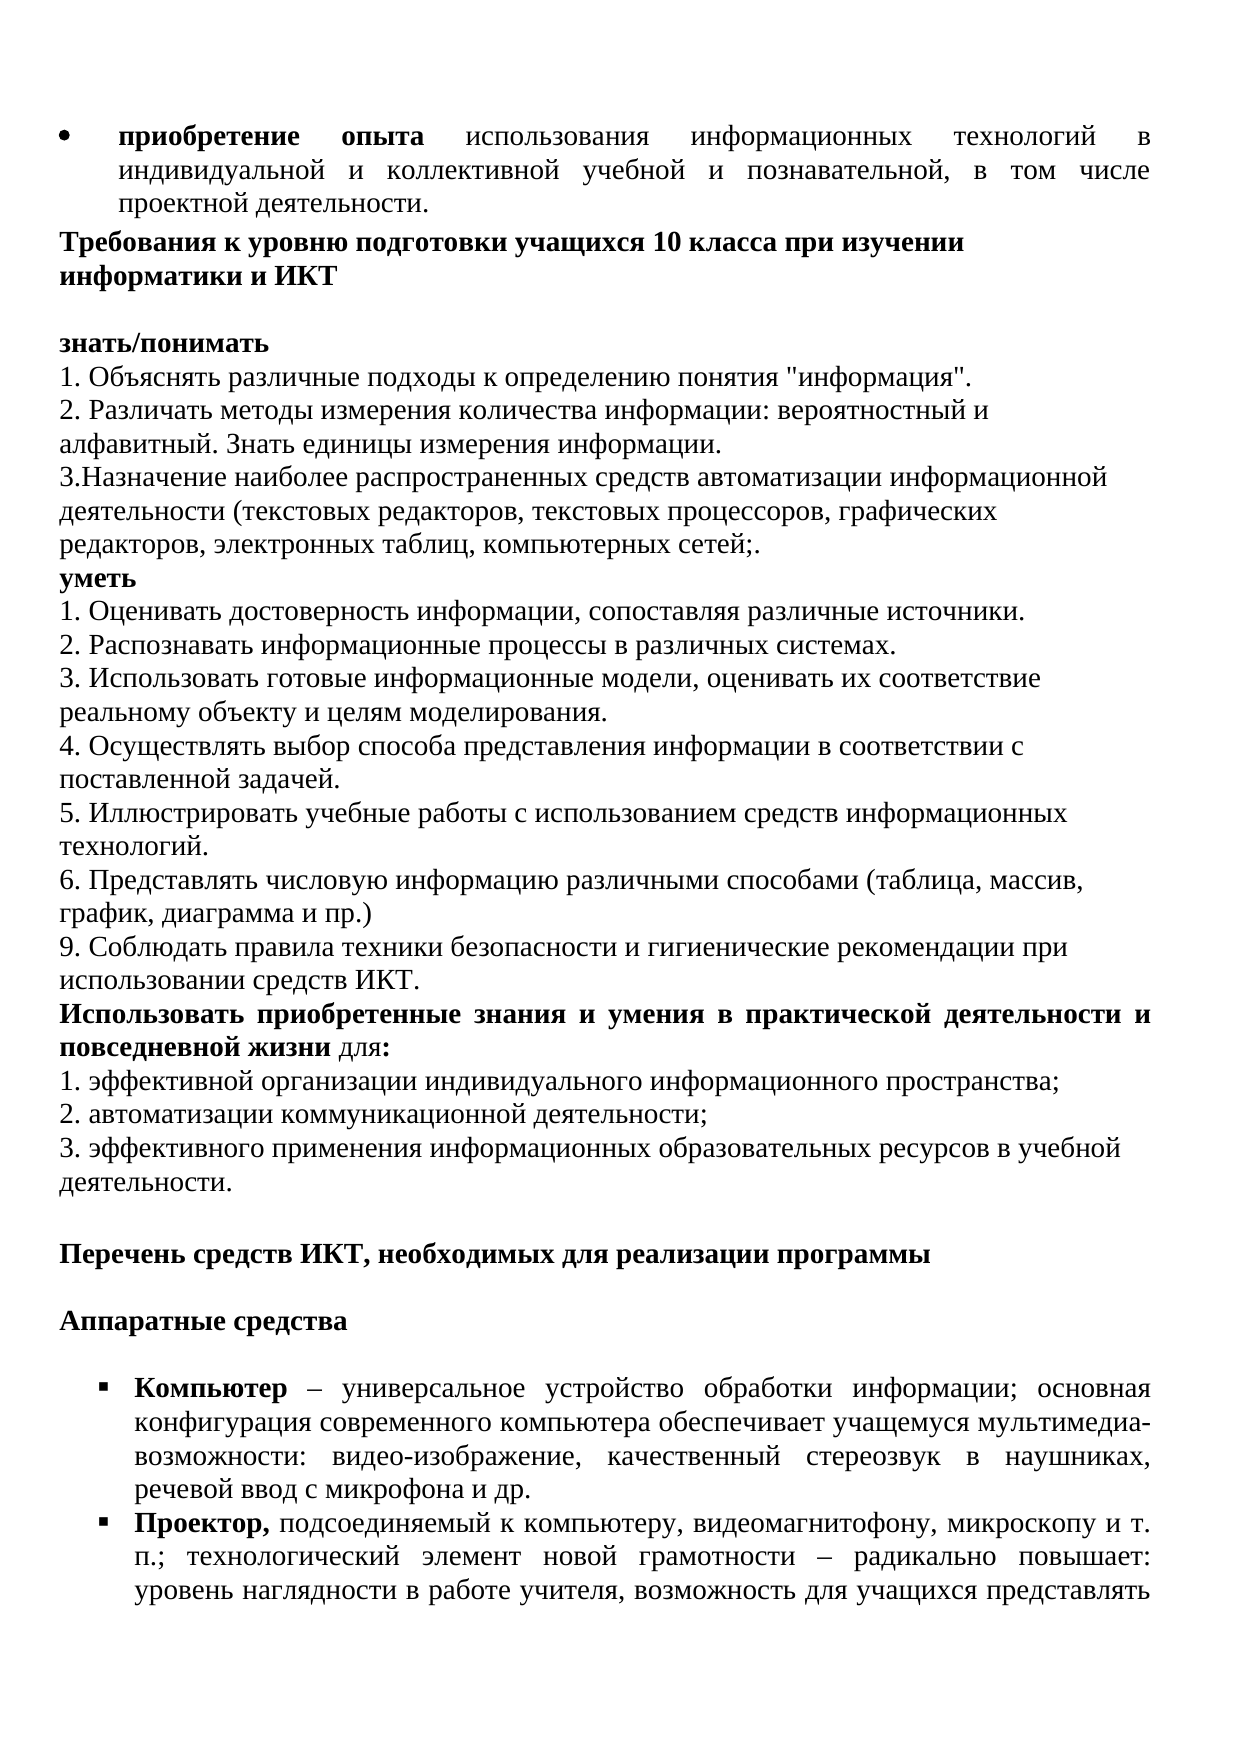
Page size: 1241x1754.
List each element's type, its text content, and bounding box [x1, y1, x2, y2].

text 9. Соблюдать правила техники безопасности и гигиенические рекомендации при использовании средств ИКТ. [59, 929, 1152, 996]
text 1. эффективной организации индивидуального информационного пространства; [59, 1063, 1152, 1097]
text Использовать приобретенные знания и умения в практической деятельности и повседневной жизни для: [59, 996, 1152, 1063]
text знать/понимать [59, 325, 1152, 359]
text 3. Использовать готовые информационные модели, оценивать их соответствие реальному объекту и целям моделирования. [59, 661, 1152, 728]
text 2. Различать методы измерения количества информации: вероятностный и алфавитный. Знать единицы измерения информации. [59, 392, 1152, 459]
text 6. Представлять числовую информацию различными способами (таблица, массив, график, диаграмма и пр.) [59, 862, 1152, 929]
list Компьютер – универсальное устройство обработки информации; основная конфигурация современного компьютера обеспечивает учащемуся мультимедиа-возможности: видео-изображение, качественный стереозвук в наушниках, речевой ввод с микрофона и др. [97, 1371, 1152, 1505]
text 2. автоматизации коммуникационной деятельности; [59, 1097, 1152, 1130]
text уметь [59, 560, 1152, 593]
text 2. Распознавать информационные процессы в различных системах. [59, 627, 1152, 661]
text 1. Оценивать достоверность информации, сопоставляя различные источники. [59, 593, 1152, 627]
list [97, 1505, 1152, 1606]
text 3. эффективного применения информационных образовательных ресурсов в учебной деятельности. [59, 1130, 1152, 1197]
text 1. Объяснять различные подходы к определению понятия "информация". [59, 359, 1152, 392]
title Аппаратные средства [59, 1303, 1152, 1337]
text Требования к уровню подготовки учащихся 10 класса при изучении информатики и ИКТ [59, 224, 1152, 292]
text 4. Осуществлять выбор способа представления информации в соответствии с поставленной задачей. [59, 728, 1152, 795]
list приобретение опыта использования информационных технологий в индивидуальной и коллективной учебной и познавательной, в том числе проектной деятельности. [59, 118, 1152, 219]
text 5. Иллюстрировать учебные работы с использованием средств информационных технологий. [59, 795, 1152, 862]
text Перечень средств ИКТ, необходимых для реализации программы [59, 1236, 1152, 1270]
text 3.Назначение наиболее распространенных средств автоматизации информационной деятельности (текстовых редакторов, текстовых процессоров, графических редакторов, электронных таблиц, компьютерных сетей;. [59, 459, 1152, 560]
